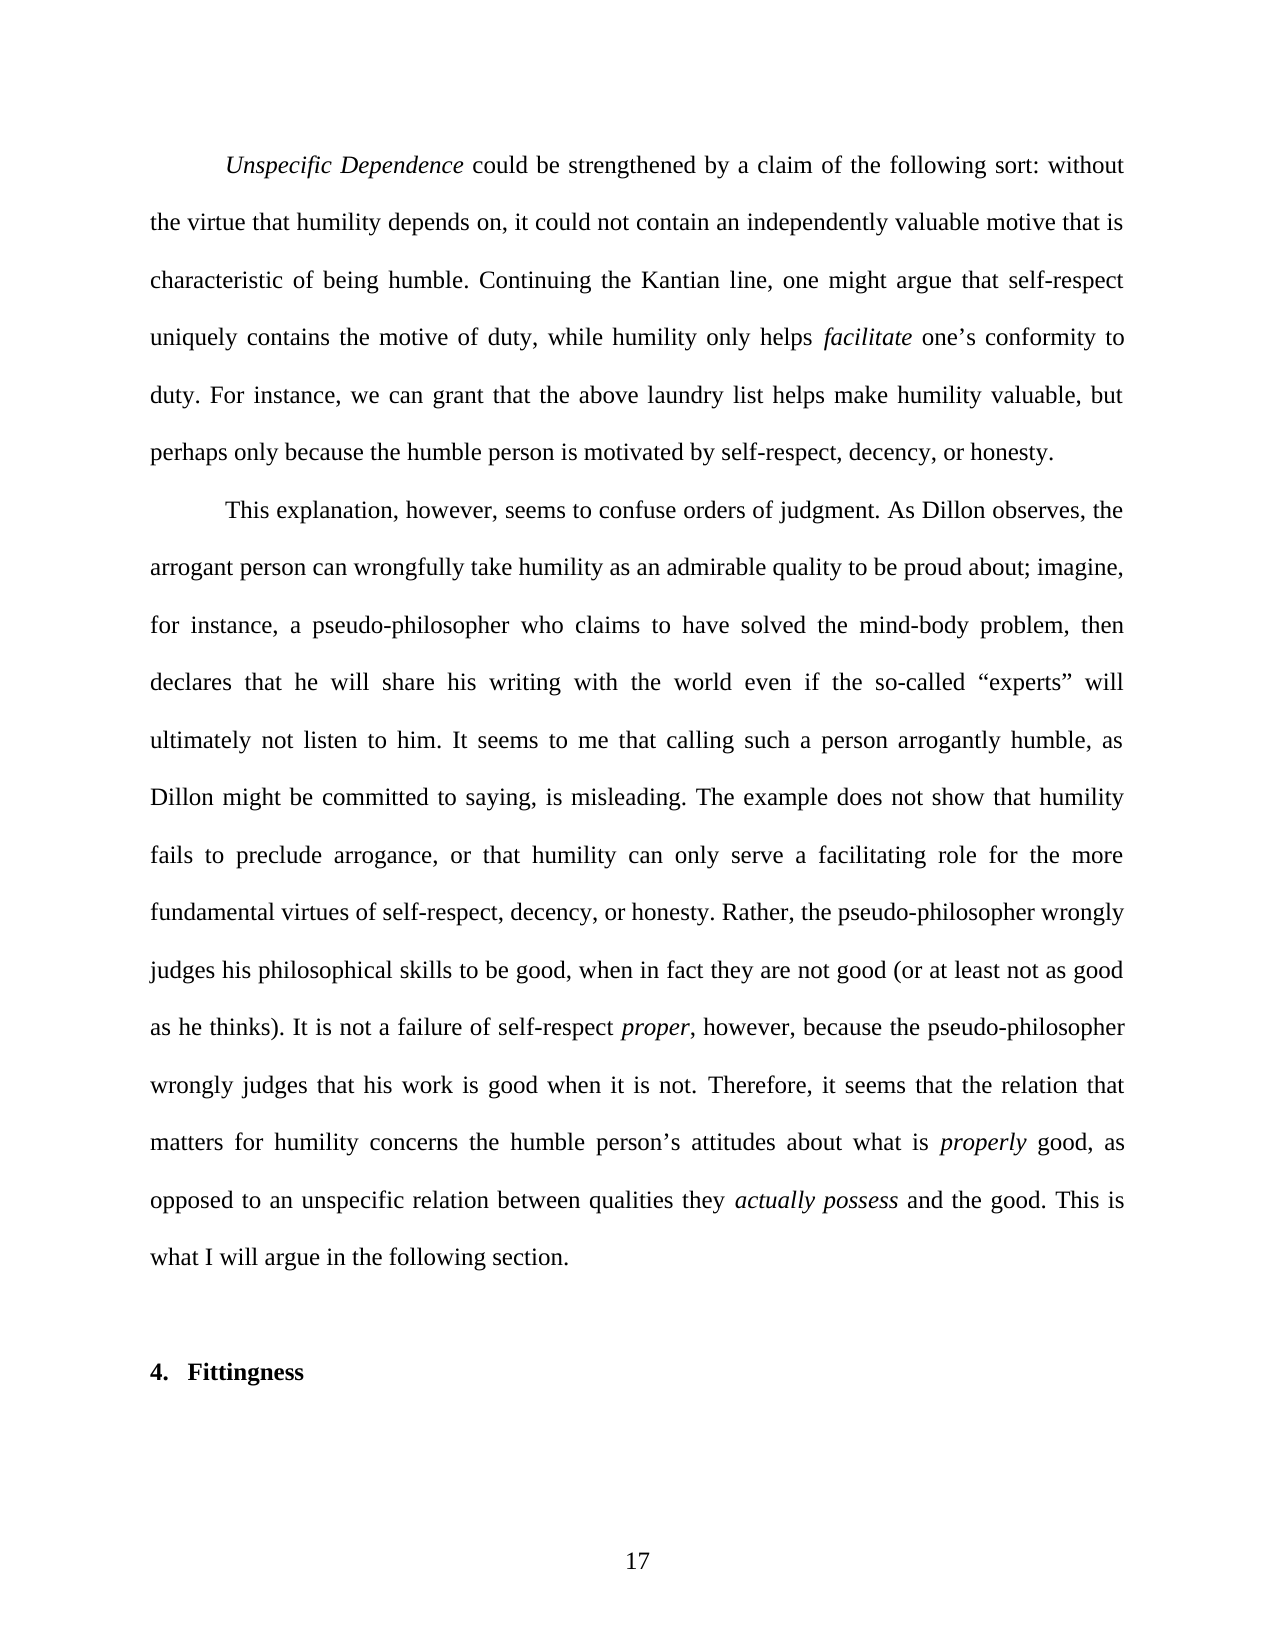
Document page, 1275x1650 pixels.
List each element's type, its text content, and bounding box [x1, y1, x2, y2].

text Unspecific Dependence could be strengthened by a claim of the following sort: without the virtue that humility depends on, it could not contain an independently valuable motive that is characteristic of being humble. Continuing the Kantian line, one might argue that self-respect uniquely contains the motive of duty, while humility only helps facilitate one’s conformity to duty. For instance, we can grant that the above laundry list helps make humility valuable, but perhaps only because the humble person is motivated by self-respect, decency, or honesty. [150, 150, 1125, 466]
list Fittingness [150, 1357, 1125, 1386]
text This explanation, however, seems to confuse orders of judgment. As Dillon observes, the arrogant person can wrongfully take humility as an admirable quality to be proud about; imagine, for instance, a pseudo-philosopher who claims to have solved the mind-body problem, then declares that he will share his writing with the world even if the so-called “experts” will ultimately not listen to him. It seems to me that calling such a person arrogantly humble, as Dillon might be committed to saying, is misleading. The example does not show that humility fails to preclude arrogance, or that humility can only serve a facilitating role for the more fundamental virtues of self-respect, decency, or honesty. Rather, the pseudo-philosopher wrongly judges his philosophical skills to be good, when in fact they are not good (or at least not as good as he thinks). It is not a failure of self-respect proper, however, because the pseudo-philosopher wrongly judges that his work is good when it is not. Therefore, it seems that the relation that matters for humility concerns the humble person’s attitudes about what is properly good, as opposed to an unspecific relation between qualities they actually possess and the good. This is what I will argue in the following section. [150, 495, 1125, 1271]
